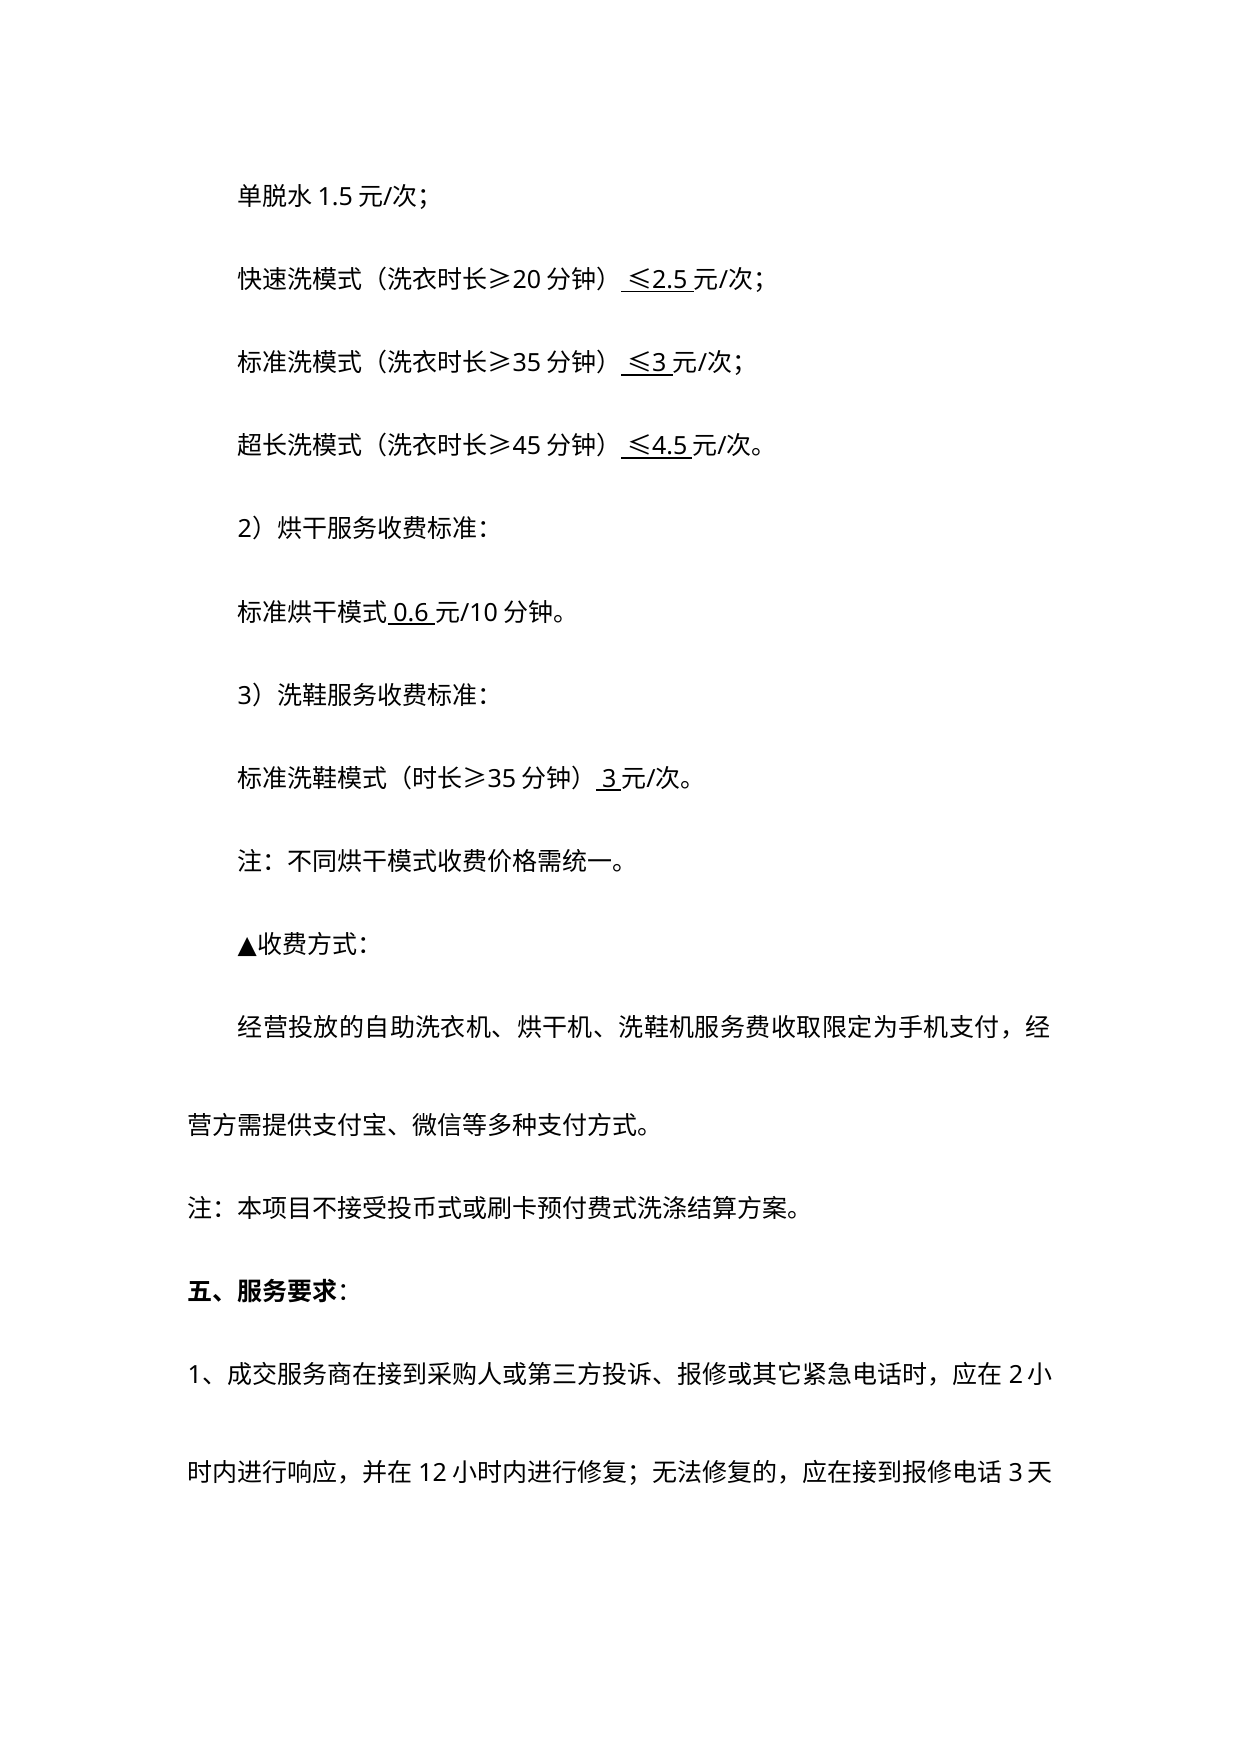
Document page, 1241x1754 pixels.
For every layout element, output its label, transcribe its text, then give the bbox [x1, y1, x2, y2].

text 标准烘干模式 0.6 元/10分钟。 [187, 578, 1053, 643]
text 经营投放的自助洗衣机、烘干机、洗鞋机服务费收取限定为手机支付，经营方需提供支付宝、微信等多种支付方式。 [187, 993, 1053, 1156]
text 快速洗模式（洗衣时长≥20分钟） ≤2.5 元/次； [187, 245, 1053, 310]
text 单脱水1.5元/次； [187, 162, 1053, 227]
text 2）烘干服务收费标准： [187, 494, 1053, 559]
text 3）洗鞋服务收费标准： [187, 661, 1053, 726]
text 五、服务要求： [187, 1257, 1053, 1322]
text ▲收费方式： [187, 910, 1053, 975]
text 注：不同烘干模式收费价格需统一。 [187, 827, 1053, 892]
text 标准洗鞋模式（时长≥35分钟） 3元/次。 [187, 744, 1053, 809]
text 注：本项目不接受投币式或刷卡预付费式洗涤结算方案。 [187, 1174, 1053, 1239]
text 超长洗模式（洗衣时长≥45分钟） ≤4.5元/次。 [187, 411, 1053, 476]
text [187, 1340, 1053, 1503]
text 标准洗模式（洗衣时长≥35分钟） ≤3 元/次； [187, 328, 1053, 393]
